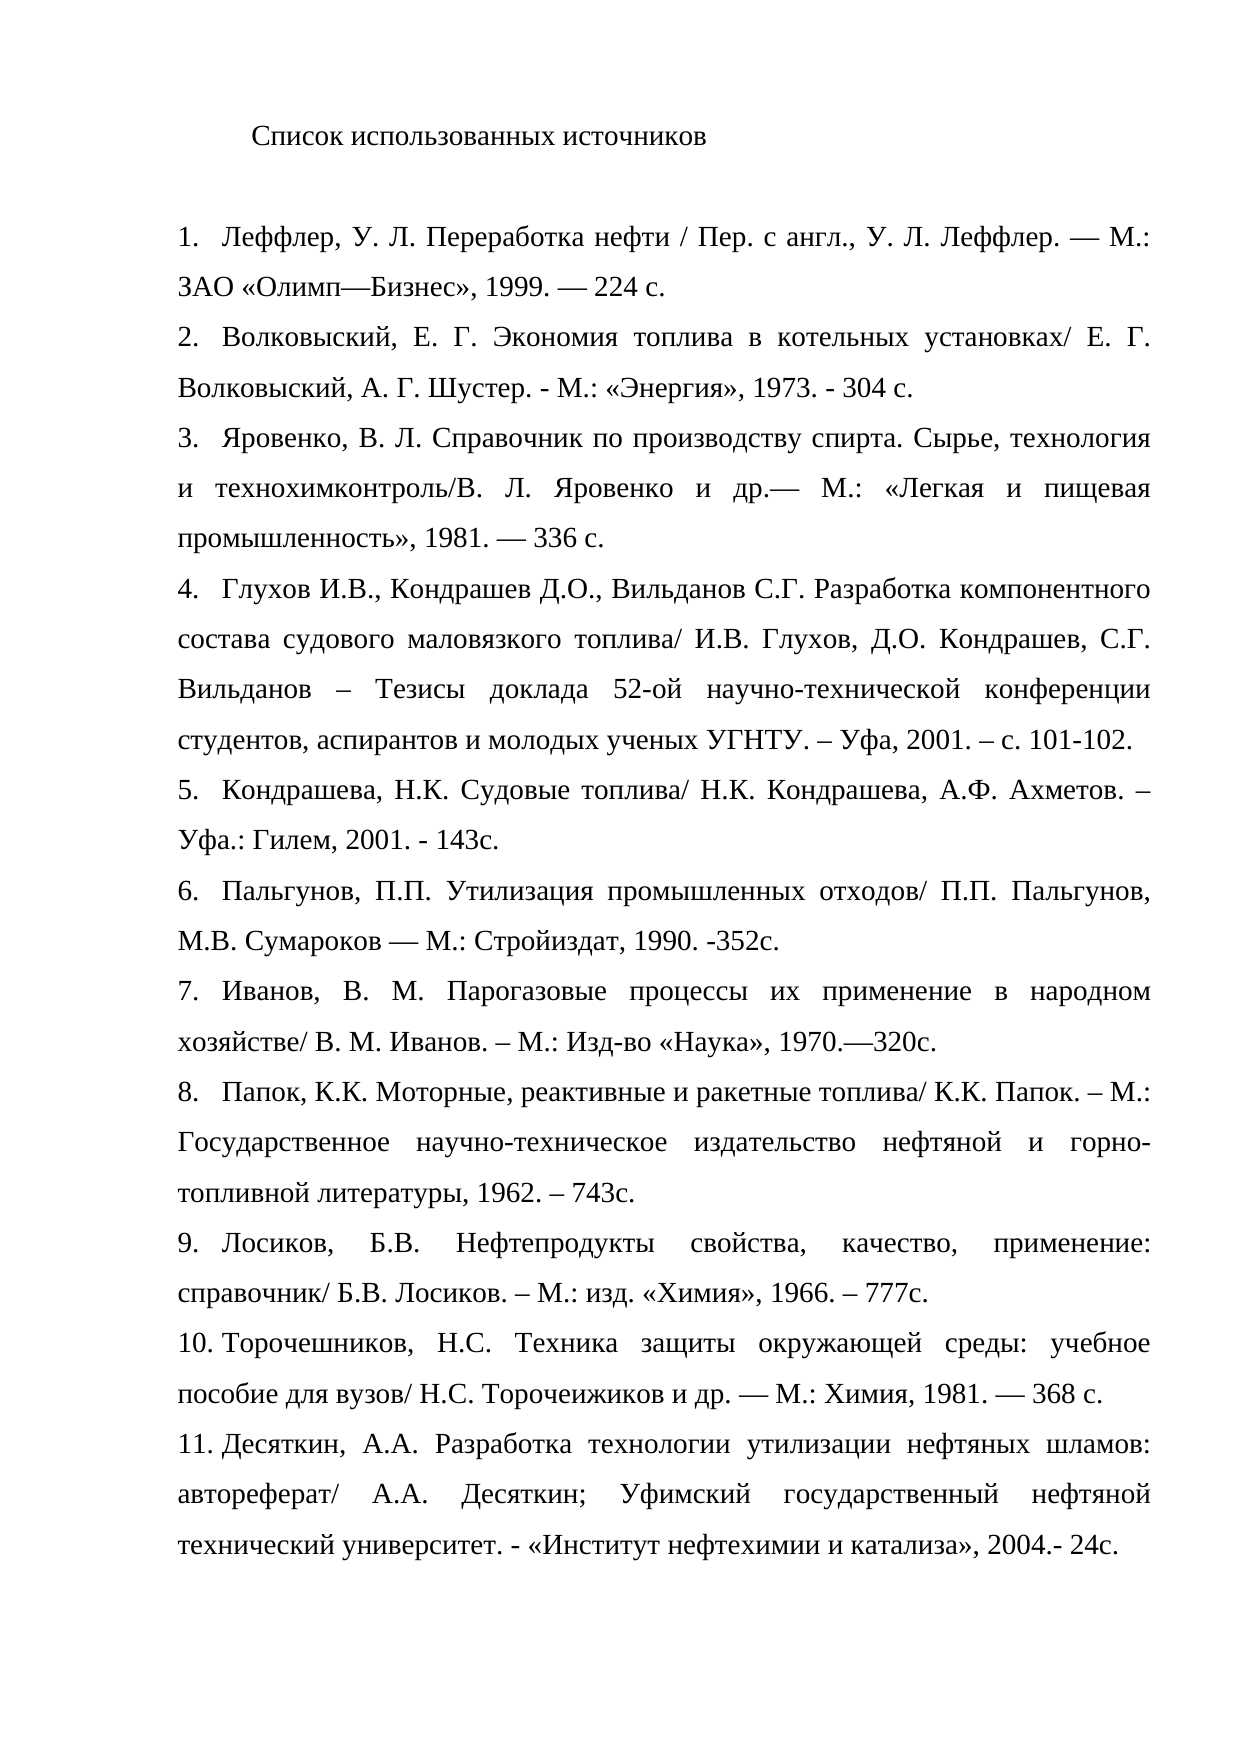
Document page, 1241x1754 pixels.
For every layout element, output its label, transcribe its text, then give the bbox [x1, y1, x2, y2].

list Волковыский, Е. Г. Экономия топлива в котельных установках/ Е. Г. Волковыский, А. Г. Шустер. - М.: «Энергия», 1973. - 304 с. [177, 319, 1152, 403]
list Лосиков, Б.В. Нефтепродукты свойства, качество, применение: справочник/ Б.В. Лосиков. – М.: изд. «Химия», 1966. – 777с. [177, 1225, 1152, 1309]
text Список использованных источников [177, 118, 1152, 152]
list Глухов И.В., Кондрашев Д.О., Вильданов С.Г. Разработка компонентного состава судового маловязкого топлива/ И.В. Глухов, Д.О. Кондрашев, С.Г. Вильданов – Тезисы доклада 52-ой научно-технической конференции студентов, аспирантов и молодых ученых УГНТУ. – Уфа, 2001. – с. 101-102. [177, 571, 1152, 755]
list Торочешников, Н.С. Техника защиты окружающей среды: учебное пособие для вузов/ Н.С. Торочеижиков и др. — М.: Химия, 1981. — 368 с. [177, 1326, 1152, 1409]
list Яровенко, В. Л. Справочник по производству спирта. Сырье, технология и технохимконтроль/В. Л. Яровенко и др.— М.: «Легкая и пищевая промышленность», 1981. — 336 с. [177, 420, 1152, 554]
list Иванов, В. М. Парогазовые процессы их применение в народном хозяйстве/ В. М. Иванов. – М.: Изд-во «Наука», 1970.—320с. [177, 973, 1152, 1057]
list Пальгунов, П.П. Утилизация промышленных отходов/ П.П. Пальгунов, М.В. Сумароков — М.: Стройиздат, 1990. -352с. [177, 873, 1152, 957]
list Папок, К.К. Моторные, реактивные и ракетные топлива/ К.К. Папок. – М.: Государственное научно-техническое издательство нефтяной и горно-топливной литературы, 1962. – 743с. [177, 1074, 1152, 1208]
list Десяткин, А.А. Разработка технологии утилизации нефтяных шламов: автореферат/ А.А. Десяткин; Уфимский государственный нефтяной технический университет. - «Институт нефтехимии и катализа», 2004.- 24с. [177, 1426, 1152, 1560]
list Кондрашева, Н.К. Судовые топлива/ Н.К. Кондрашева, А.Ф. Ахметов. – Уфа.: Гилем, 2001. - 143с. [177, 772, 1152, 856]
list Леффлер, У. Л. Переработка нефти / Пер. с англ., У. Л. Леффлер. — М.: ЗАО «Олимп—Бизнес», 1999. — 224 с. [177, 219, 1152, 303]
